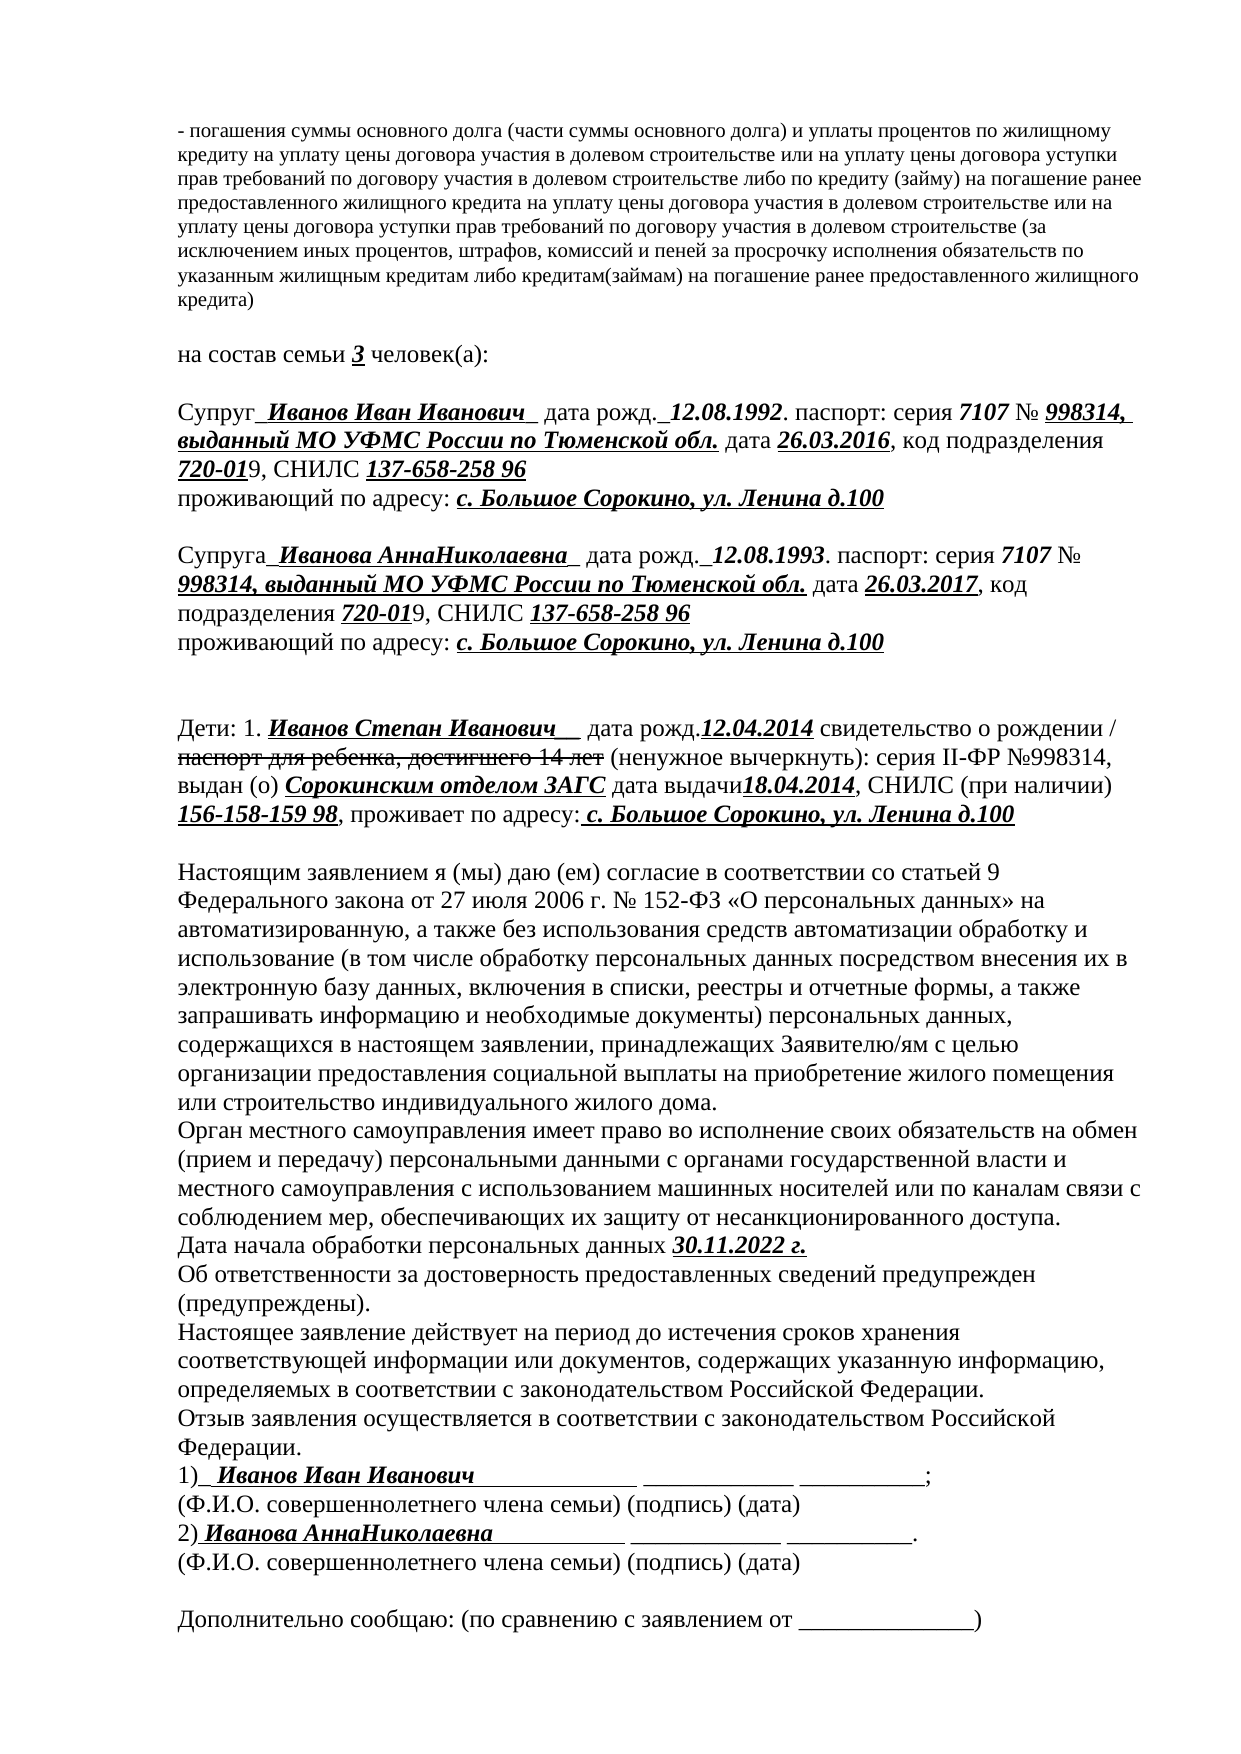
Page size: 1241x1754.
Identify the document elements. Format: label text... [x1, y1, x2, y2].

text проживающий по адресу: с. Большое Сорокино, ул. Ленина д.100 [177, 627, 1152, 656]
text на состав семьи 3 человек(а): [177, 339, 1152, 368]
text - погашения суммы основного долга (части суммы основного долга) и уплаты процентов по жилищному кредиту на уплату цены договора участия в долевом строительстве или на уплату цены договора уступки прав требований по договору участия в долевом строительстве либо по кредиту (займу) на погашение ранее предоставленного жилищного кредита на уплату цены договора участия в долевом строительстве или на уплату цены договора уступки прав требований по договору участия в долевом строительстве (за исключением иных процентов, штрафов, комиссий и пеней за просрочку исполнения обязательств по указанным жилищным кредитам либо кредитам(займам) на погашение ранее предоставленного жилищного кредита) [177, 118, 1152, 311]
text (Ф.И.О. совершеннолетнего члена семьи) (подпись) (дата) [177, 1489, 1152, 1518]
text Дети: 1. Иванов Степан Иванович__ дата рожд.12.04.2014 свидетельство о рождении / паспорт для ребенка, достигшего 14 лет (ненужное вычеркнуть): серия II-ФР №998314, выдан (о) Сорокинским отделом ЗАГС дата выдачи18.04.2014, СНИЛС (при наличии) 156-158-159 98, проживает по адресу: с. Большое Сорокино, ул. Ленина д.100 [177, 713, 1152, 828]
text проживающий по адресу: с. Большое Сорокино, ул. Ленина д.100 [177, 483, 1152, 512]
text Дата начала обработки персональных данных 30.11.2022 г. [177, 1231, 1152, 1259]
text Супруга_Иванова АннаНиколаевна_ дата рожд._12.08.1993. паспорт: серия 7107 № 998314, выданный МО УФМС России по Тюменской обл. дата 26.03.2017, код подразделения 720-019, СНИЛС 137-658-258 96 [177, 541, 1152, 627]
text 2) Иванова АннаНиколаевна ____________ __________. [177, 1518, 1152, 1547]
text Отзыв заявления осуществляется в соответствии с законодательством Российской Федерации. [177, 1403, 1152, 1461]
text Орган местного самоуправления имеет право во исполнение своих обязательств на обмен (прием и передачу) персональными данными с органами государственной власти и местного самоуправления с использованием машинных носителей или по каналам связи с соблюдением мер, обеспечивающих их защиту от несанкционированного доступа. [177, 1116, 1152, 1231]
text (Ф.И.О. совершеннолетнего члена семьи) (подпись) (дата) [177, 1547, 1152, 1576]
text Об ответственности за достоверность предоставленных сведений предупрежден (предупреждены). [177, 1259, 1152, 1317]
text Дополнительно сообщаю: (по сравнению с заявлением от ______________) [177, 1604, 1152, 1633]
text 1)_ Иванов Иван Иванович ____________ __________; [177, 1461, 1152, 1489]
text Настоящее заявление действует на период до истечения сроков хранения соответствующей информации или документов, содержащих указанную информацию, определяемых в соответствии с законодательством Российской Федерации. [177, 1317, 1152, 1403]
text Супруг_Иванов Иван Иванович_ дата рожд._12.08.1992. паспорт: серия 7107 № 998314, выданный МО УФМС России по Тюменской обл. дата 26.03.2016, код подразделения 720-019, СНИЛС 137-658-258 96 [177, 397, 1152, 483]
text Настоящим заявлением я (мы) даю (ем) согласие в соответствии со статьей 9 Федерального закона от 27 июля 2006 г. № 152-ФЗ «О персональных данных» на автоматизированную, а также без использования средств автоматизации обработку и использование (в том числе обработку персональных данных посредством внесения их в электронную базу данных, включения в списки, реестры и отчетные формы, а также запрашивать информацию и необходимые документы) персональных данных, содержащихся в настоящем заявлении, принадлежащих Заявителю/ям с целью организации предоставления социальной выплаты на приобретение жилого помещения или строительство индивидуального жилого дома. [177, 857, 1152, 1116]
